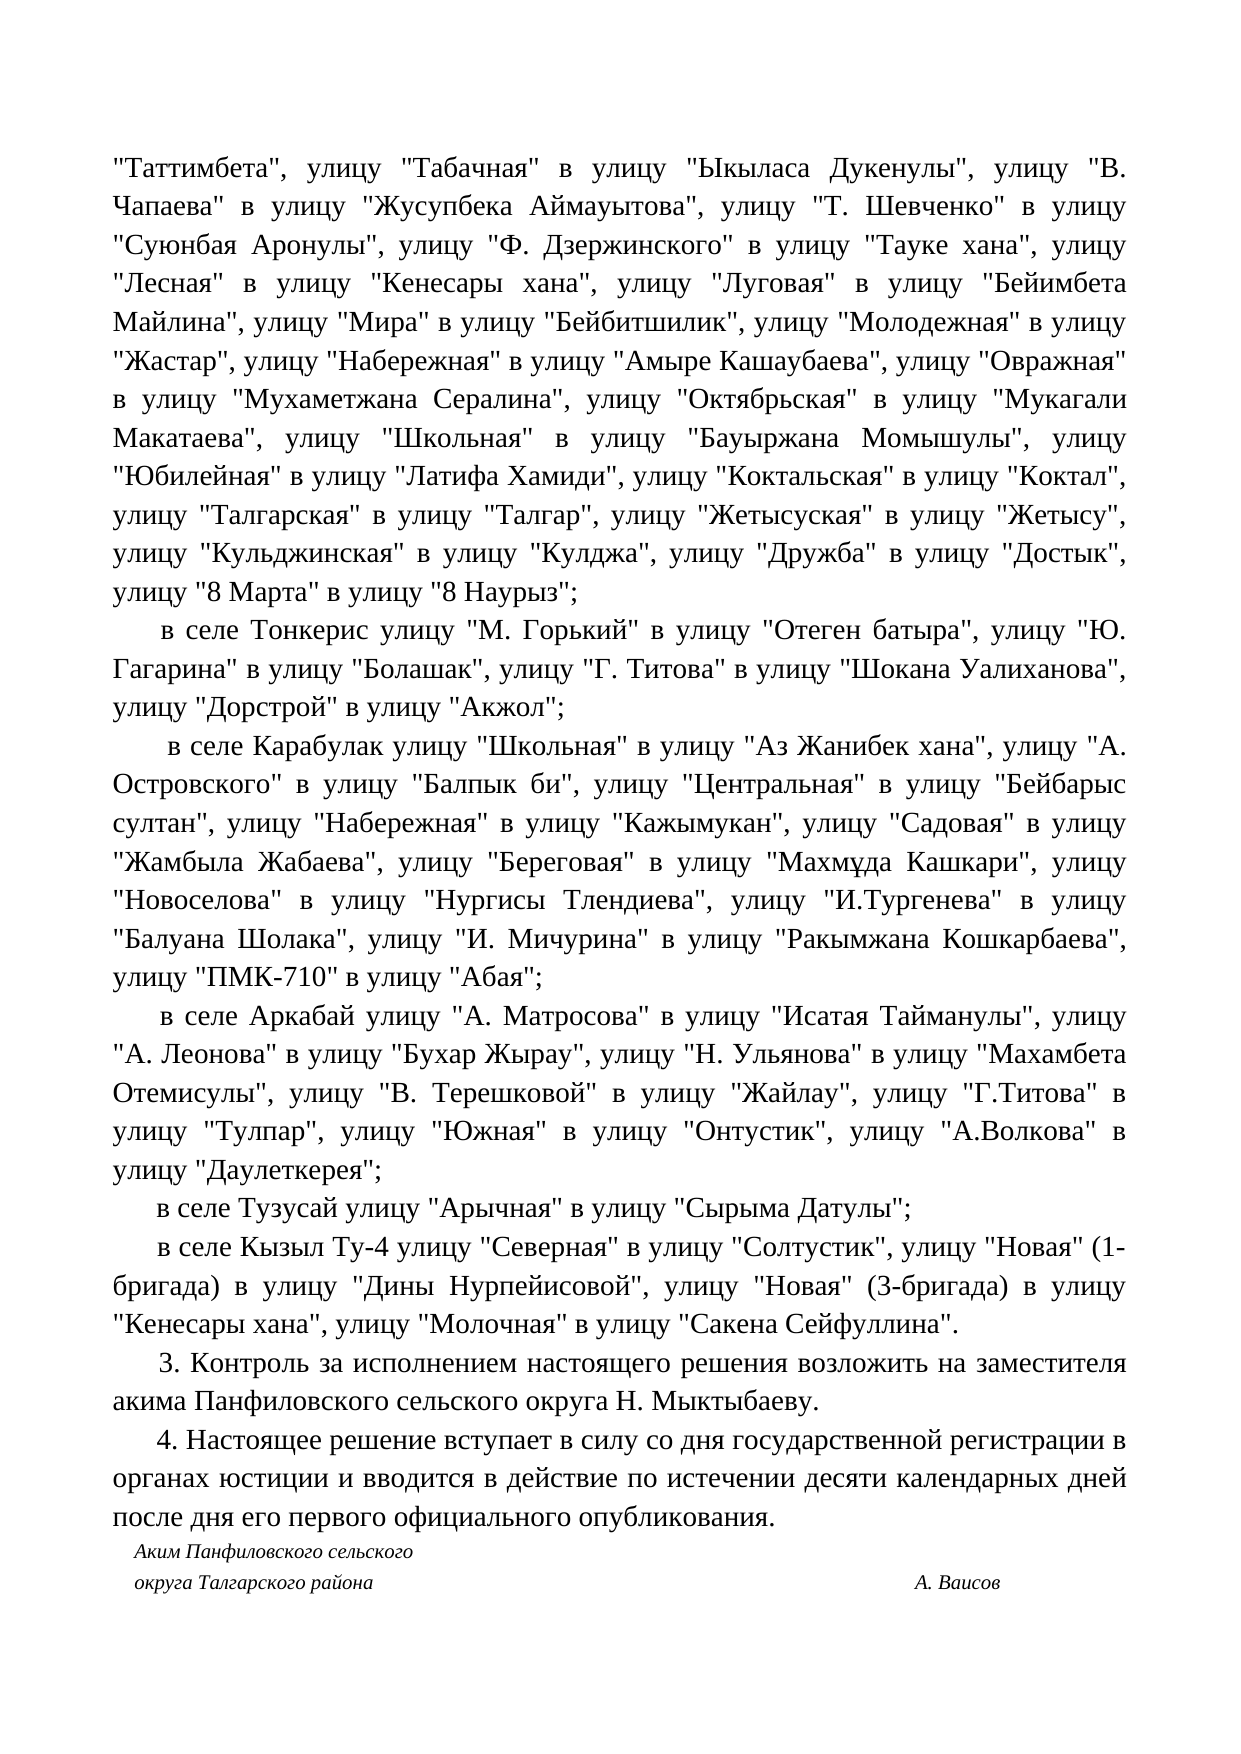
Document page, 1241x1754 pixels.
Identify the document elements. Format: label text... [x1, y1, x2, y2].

text 3. Контроль за исполнением настоящего решения возложить на заместителя акима Панфиловского сельского округа Н. Мыктыбаеву. [112, 1345, 1128, 1417]
text в селе Аркабай улицу "А. Матросова" в улицу "Исатая Тайманулы", улицу "А. Леонова" в улицу "Бухар Жырау", улицу "Н. Ульянова" в улицу "Махамбета Отемисулы", улицу "В. Терешковой" в улицу "Жайлау", улицу "Г.Титова" в улицу "Тулпар", улицу "Южная" в улицу "Онтустик", улицу "А.Волкова" в улицу "Даулеткерея"; [112, 998, 1128, 1186]
text в селе Тузусай улицу "Арычная" в улицу "Сырыма Датулы"; [112, 1191, 1128, 1224]
table_cell А. Ваисов [913, 1569, 1240, 1599]
table_header Аким Панфиловского сельского [101, 1538, 1240, 1568]
text в селе Кызыл Ту-4 улицу "Северная" в улицу "Солтустик", улицу "Новая" (1-бригада) в улицу "Дины Нурпейисовой", улицу "Новая" (3-бригада) в улицу "Кенесары хана", улицу "Молочная" в улицу "Сакена Сейфуллина". [112, 1229, 1128, 1340]
text 4. Настоящее решение вступает в силу со дня государственной регистрации в органах юстиции и вводится в действие по истечении десяти календарных дней после дня его первого официального опубликования. [112, 1422, 1128, 1532]
text в селе Карабулак улицу "Школьная" в улицу "Аз Жанибек хана", улицу "А. Островского" в улицу "Балпык би", улицу "Центральная" в улицу "Бейбарыс султан", улицу "Набережная" в улицу "Кажымукан", улицу "Садовая" в улицу "Жамбыла Жабаева", улицу "Береговая" в улицу "Махмұда Кашкари", улицу "Новоселова" в улицу "Нургисы Тлендиева", улицу "И.Тургенева" в улицу "Балуана Шолака", улицу "И. Мичурина" в улицу "Ракымжана Кошкарбаева", улицу "ПМК-710" в улицу "Абая"; [112, 728, 1128, 993]
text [112, 150, 1128, 607]
table_cell округа Талгарского района [101, 1569, 913, 1599]
text в селе Тонкерис улицу "М. Горький" в улицу "Отеген батыра", улицу "Ю. Гагарина" в улицу "Болашак", улицу "Г. Титова" в улицу "Шокана Уалиханова", улицу "Дорстрой" в улицу "Акжол"; [112, 612, 1128, 723]
